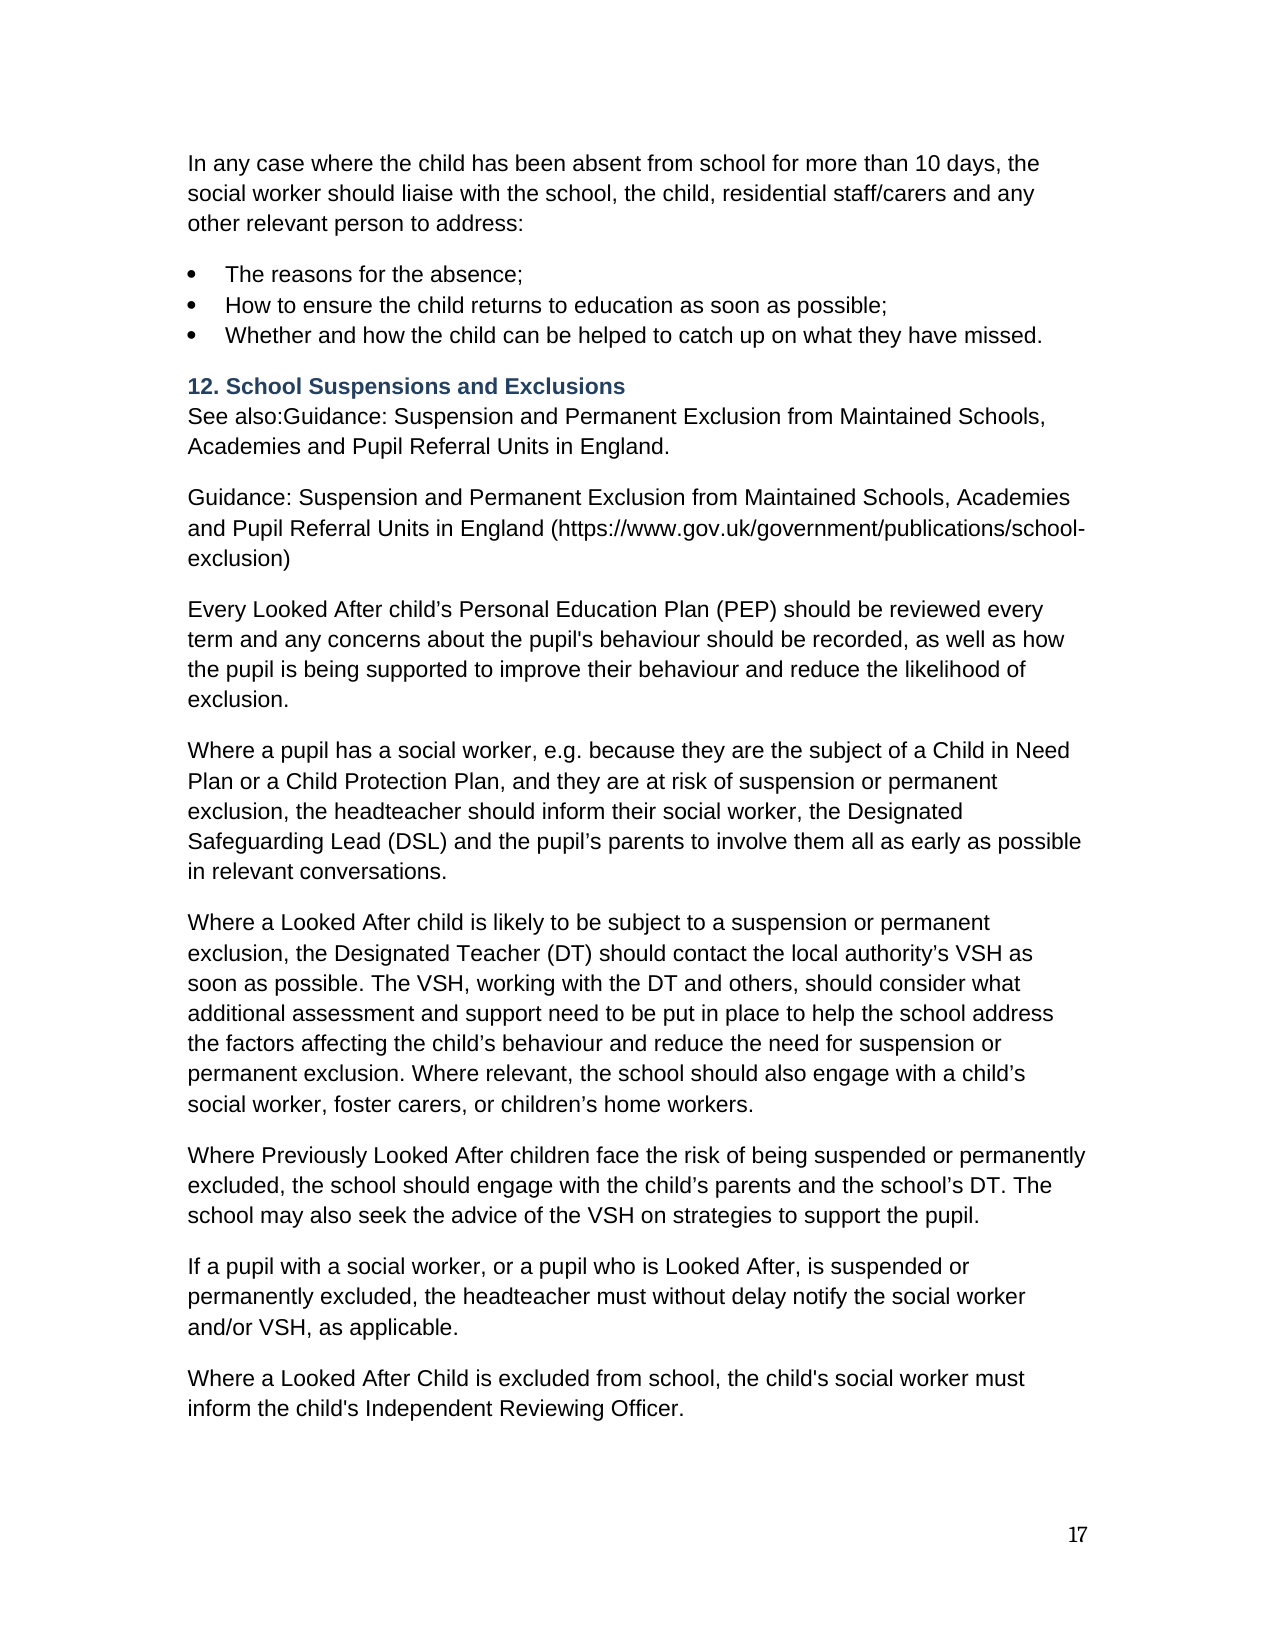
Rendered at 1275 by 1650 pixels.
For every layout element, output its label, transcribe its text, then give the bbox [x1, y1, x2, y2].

text If a pupil with a social worker, or a pupil who is Looked After, is suspended or permanently excluded, the headteacher must without delay notify the social worker and/or VSH, as applicable. [187, 1253, 1087, 1340]
text Where a Looked After child is likely to be subject to a suspension or permanent exclusion, the Designated Teacher (DT) should contact the local authority’s VSH as soon as possible. The VSH, working with the DT and others, should consider what additional assessment and support need to be put in place to help the school address the factors affecting the child’s behaviour and reduce the need for suspension or permanent exclusion. Where relevant, the school should also engage with a child’s social worker, foster carers, or children’s home workers. [187, 909, 1087, 1117]
text Where a Looked After Child is excluded from school, the child's social worker must inform the child's Independent Reviewing Officer. [187, 1364, 1087, 1421]
text See also:Guidance: Suspension and Permanent Exclusion from Maintained Schools, Academies and Pupil Referral Units in England. [187, 403, 1087, 460]
list Whether and how the child can be helped to catch up on what they have missed. [187, 322, 1087, 348]
list The reasons for the absence; [187, 261, 1087, 288]
subtitle 12. School Suspensions and Exclusions [187, 373, 1087, 399]
text Where Previously Looked After children face the risk of being suspended or permanently excluded, the school should engage with the child’s parents and the school’s DT. The school may also seek the advice of the VSH on strategies to support the pupil. [187, 1142, 1087, 1228]
text Guidance: Suspension and Permanent Exclusion from Maintained Schools, Academies and Pupil Referral Units in England (https://www.gov.uk/government/publications/school-exclusion) [187, 484, 1087, 571]
list How to ensure the child returns to education as soon as possible; [187, 292, 1087, 318]
text In any case where the child has been absent from school for more than 10 days, the social worker should liaise with the school, the child, residential staff/carers and any other relevant person to address: [187, 150, 1087, 237]
text Where a pupil has a social worker, e.g. because they are the subject of a Child in Need Plan or a Child Protection Plan, and they are at risk of suspension or permanent exclusion, the headteacher should inform their social worker, the Designated Safeguarding Lead (DSL) and the pupil’s parents to involve them all as early as possible in relevant conversations. [187, 737, 1087, 885]
text Every Looked After child’s Personal Education Plan (PEP) should be reviewed every term and any concerns about the pupil's behaviour should be recorded, as well as how the pupil is being supported to improve their behaviour and reduce the likelihood of exclusion. [187, 596, 1087, 713]
